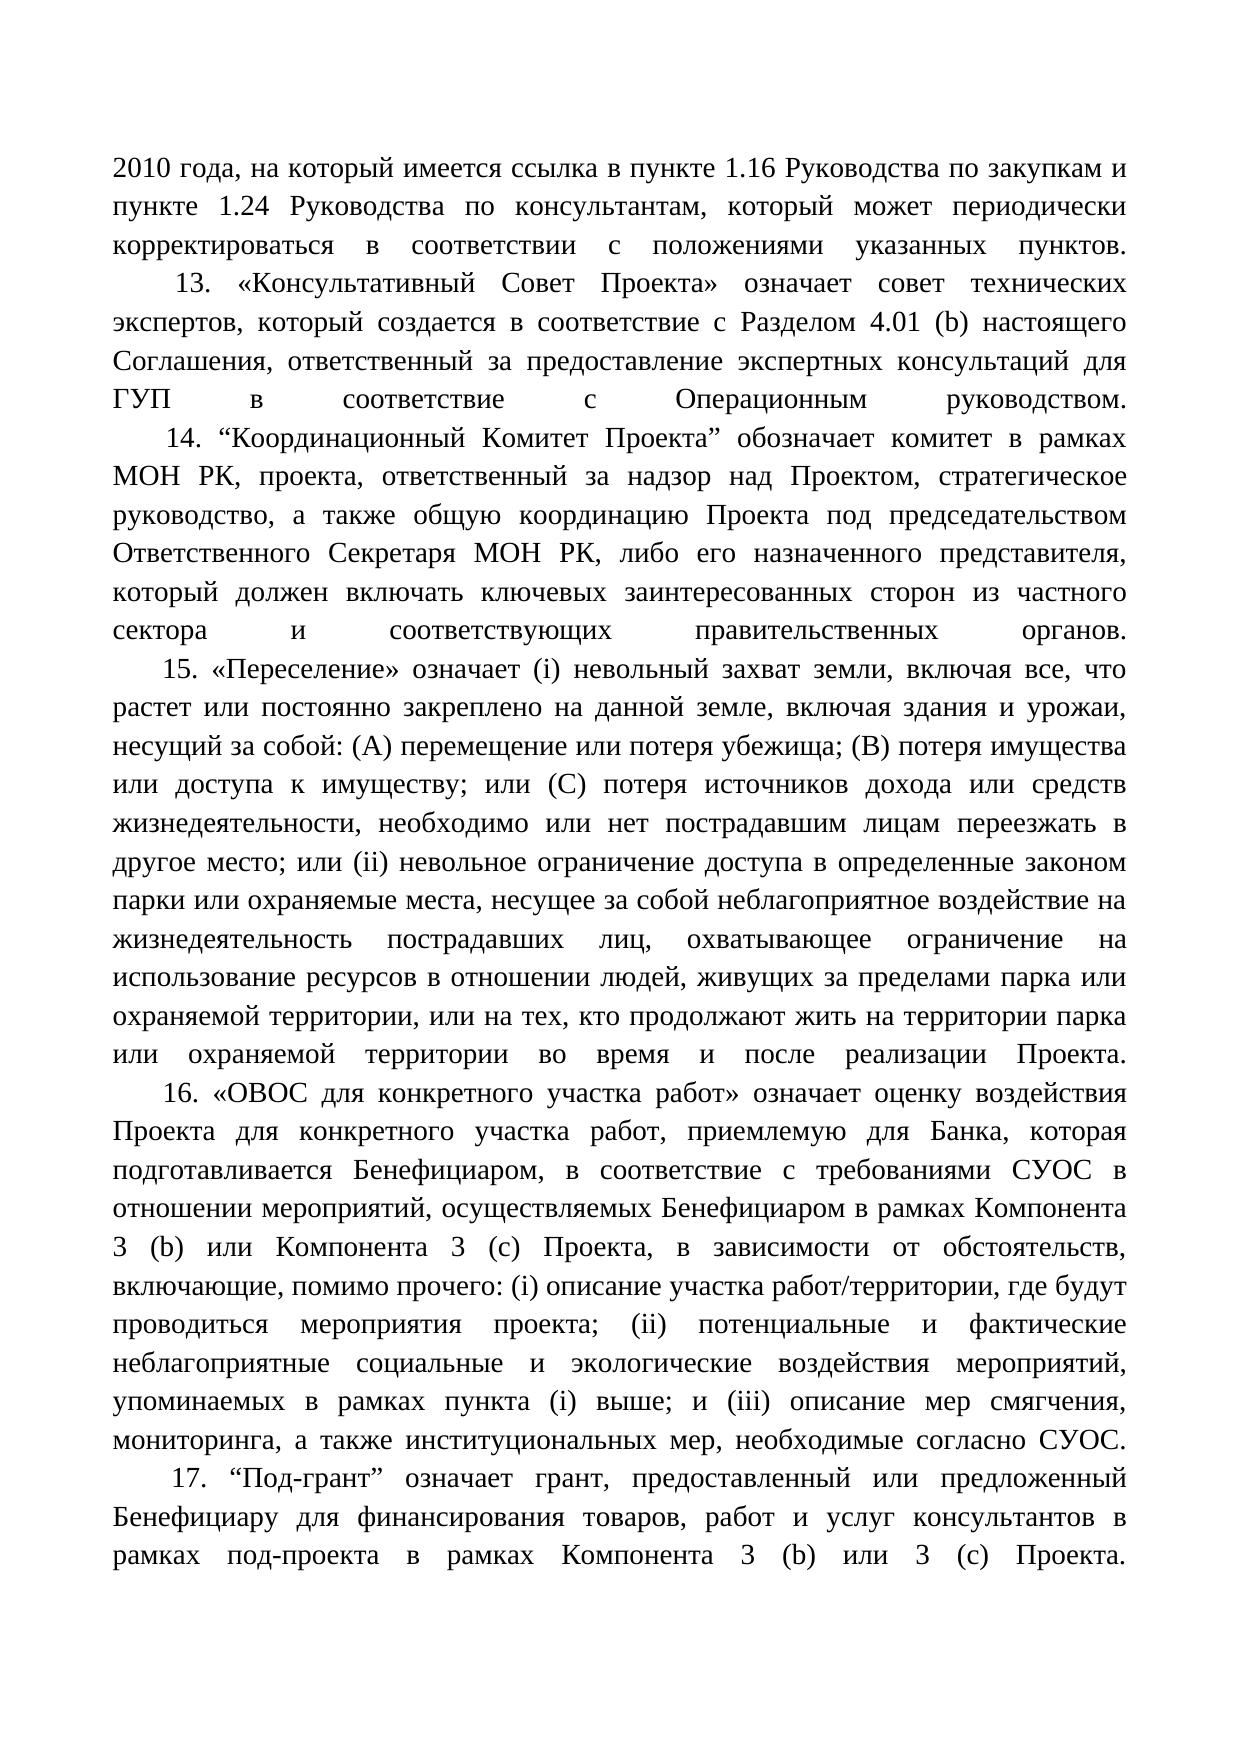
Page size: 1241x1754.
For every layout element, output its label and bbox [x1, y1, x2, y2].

text [112, 150, 1128, 1571]
